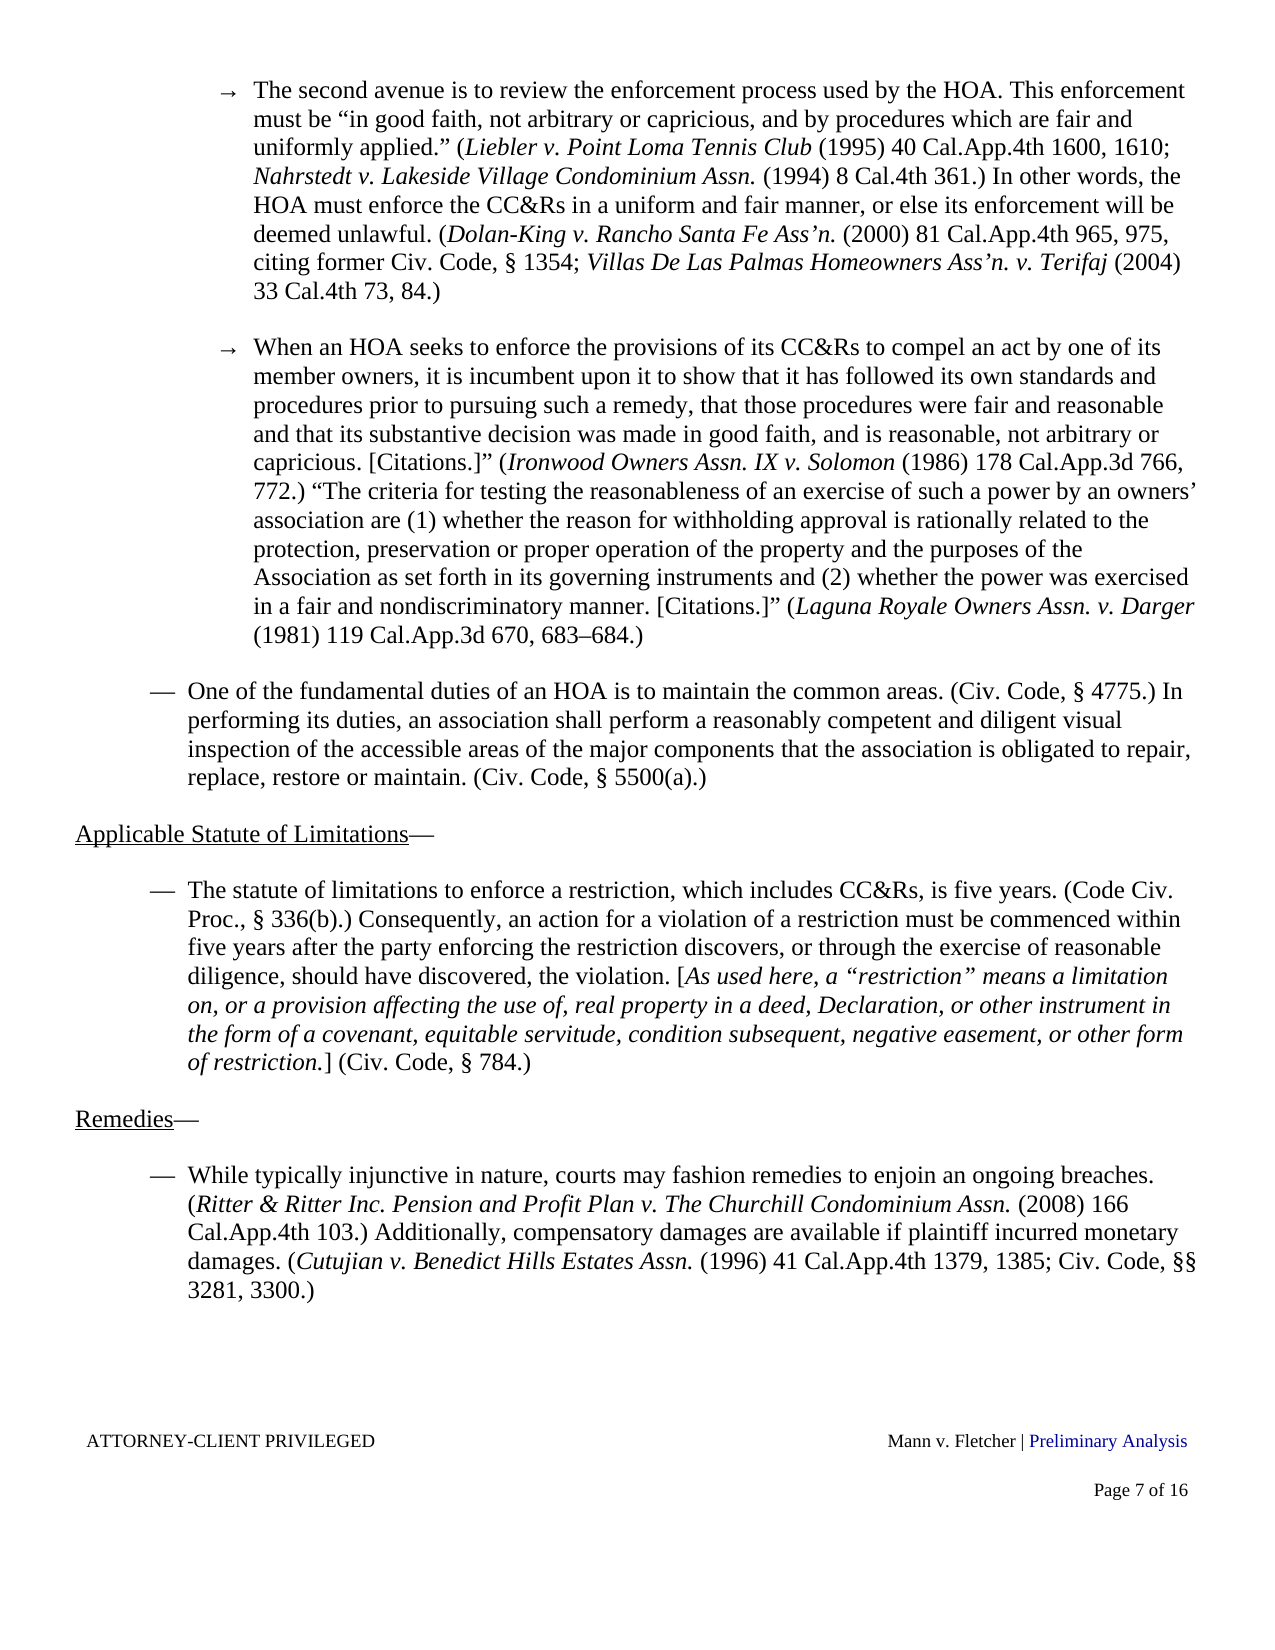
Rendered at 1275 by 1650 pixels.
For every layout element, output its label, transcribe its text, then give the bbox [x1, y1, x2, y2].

text Remedies— [75, 1104, 1200, 1132]
text Applicable Statute of Limitations— [75, 819, 1200, 847]
text — The statute of limitations to enforce a restriction, which includes CC&Rs, is five years. (Code Civ. Proc., § 336(b).) Consequently, an action for a violation of a restriction must be commenced within five years after the party enforcing the restriction discovers, or through the exercise of reasonable diligence, should have discovered, the violation. [As used here, a “restriction” means a limitation on, or a provision affecting the use of, real property in a deed, Declaration, or other instrument in the form of a covenant, equitable servitude, condition subsequent, negative easement, or other form of restriction.] (Civ. Code, § 784.) [150, 875, 1200, 1076]
text → When an HOA seeks to enforce the provisions of its CC&Rs to compel an act by one of its member owners, it is incumbent upon it to show that it has followed its own standards and procedures prior to pursuing such a remedy, that those procedures were fair and reasonable and that its substantive decision was made in good faith, and is reasonable, not arbitrary or capricious. [Citations.]” (Ironwood Owners Assn. IX v. Solomon (1986) 178 Cal.App.3d 766, 772.) “The criteria for testing the reasonableness of an exercise of such a power by an owners’ association are (1) whether the reason for withholding approval is rationally related to the protection, preservation or proper operation of the property and the purposes of the Association as set forth in its governing instruments and (2) whether the power was exercised in a fair and nondiscriminatory manner. [Citations.]” (Laguna Royale Owners Assn. v. Darger (1981) 119 Cal.App.3d 670, 683–684.) [216, 332, 1200, 649]
text — One of the fundamental duties of an HOA is to maintain the common areas. (Civ. Code, § 4775.) In performing its duties, an association shall perform a reasonably competent and diligent visual inspection of the accessible areas of the major components that the association is obligated to repair, replace, restore or maintain. (Civ. Code, § 5500(a).) [150, 676, 1200, 791]
text → The second avenue is to review the enforcement process used by the HOA. This enforcement must be “in good faith, not arbitrary or capricious, and by procedures which are fair and uniformly applied.” (Liebler v. Point Loma Tennis Club (1995) 40 Cal.App.4th 1600, 1610; Nahrstedt v. Lakeside Village Condominium Assn. (1994) 8 Cal.4th 361.) In other words, the HOA must enforce the CC&Rs in a uniform and fair manner, or else its enforcement will be deemed unlawful. (Dolan-King v. Rancho Santa Fe Ass’n. (2000) 81 Cal.App.4th 965, 975, citing former Civ. Code, § 1354; Villas De Las Palmas Homeowners Ass’n. v. Terifaj (2004) 33 Cal.4th 73, 84.) [216, 75, 1200, 305]
text — While typically injunctive in nature, courts may fashion remedies to enjoin an ongoing breaches. (Ritter & Ritter Inc. Pension and Profit Plan v. The Churchill Condominium Assn. (2008) 166 Cal.App.4th 103.) Additionally, compensatory damages are available if plaintiff incurred monetary damages. (Cutujian v. Benedict Hills Estates Assn. (1996) 41 Cal.App.4th 1379, 1385; Civ. Code, §§ 3281, 3300.) [150, 1160, 1200, 1304]
